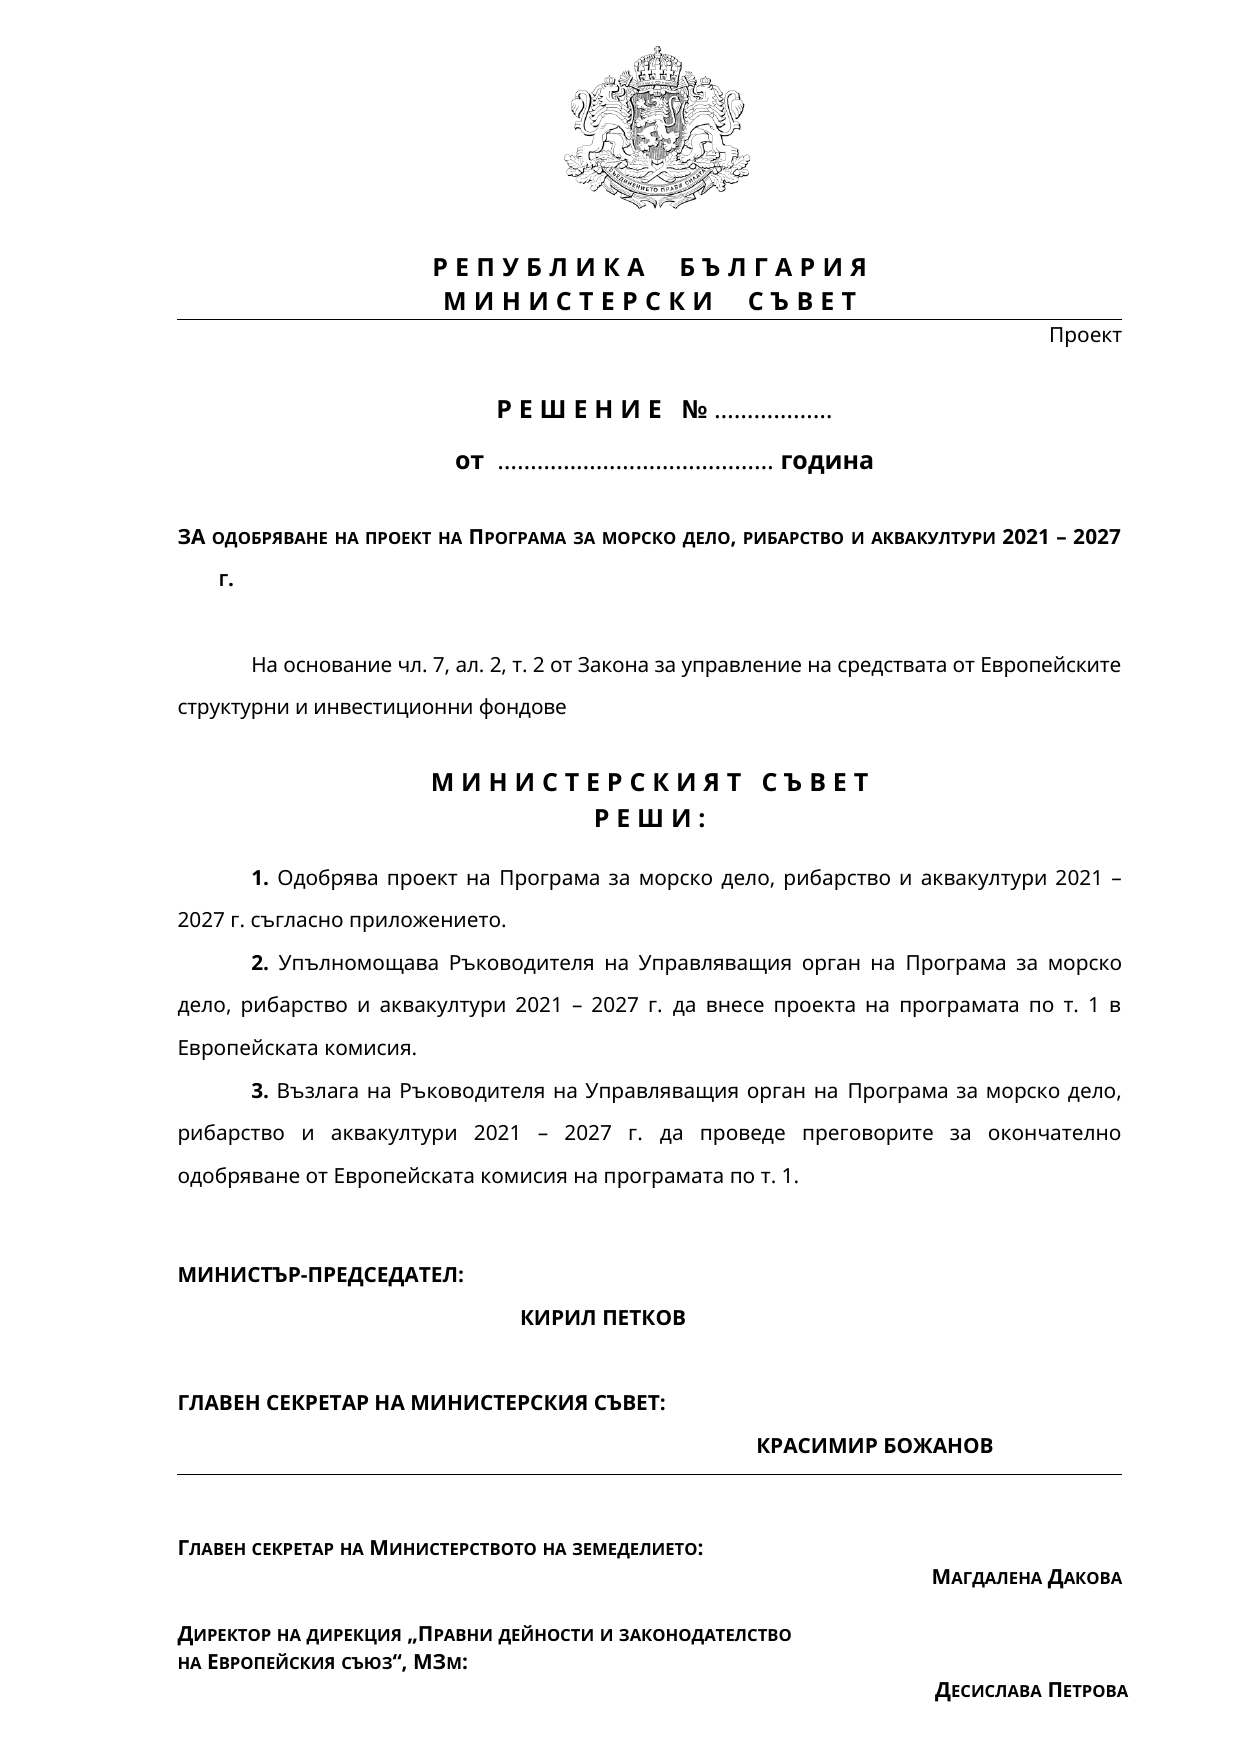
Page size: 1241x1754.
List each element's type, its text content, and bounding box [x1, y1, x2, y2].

text МИНИСТЕРСКИЯТ СЪВЕТ [177, 763, 1122, 799]
picture [563, 45, 751, 209]
subtitle 3. Възлага на Ръководителя на Управляващия орган на Програма за морско дело, рибарство и аквакултури 2021 – 2027 г. да проведе преговорите за окончателно одобряване от Европейската комисия на програмата по т. 1. [177, 1076, 1122, 1189]
text МИНИСТЕРСКИ СЪВЕТ [177, 283, 1122, 319]
text ГЛАВЕН СЕКРЕТАР на Министерския съвет: [177, 1388, 1122, 1417]
subtitle 2. Упълномощава Ръководителя на Управляващия орган на Програма за морско дело, рибарство и аквакултури 2021 – 2027 г. да внесе проекта на програмата по т. 1 в Европейската комисия. [177, 948, 1122, 1062]
text кирил петков [520, 1303, 1122, 1331]
text Проект [1002, 320, 1122, 349]
subtitle 1. Одобрява проект на Програма за морско дело, рибарство и аквакултури 2021 – 2027 г. съгласно приложението. [177, 863, 1122, 934]
text На основание чл. 7, ал. 2, т. 2 от Закона за управление на средствата от Европейските структурни и инвестиционни фондове [177, 650, 1122, 721]
text красимир божанов [756, 1431, 1122, 1459]
text РЕШИ: [177, 799, 1122, 834]
text РЕШЕНИЕ № ……………… [207, 391, 1122, 426]
text Директор на дирекция „Правни дейности и законодателство на Европейския съюз“, МЗm: [177, 1619, 1122, 1676]
text МИНИСТЪР-ПРЕДСЕДАТЕЛ: [177, 1260, 1122, 1289]
text Магдалена Дакова [693, 1562, 1122, 1590]
text от …………………………………… година [207, 442, 1122, 477]
text Десислава Петрова [177, 1676, 1128, 1704]
text Главен секретар на Министерството на земеделието: [177, 1533, 1169, 1562]
text РЕПУБЛИКА БЪЛГАРИЯ [177, 249, 1122, 283]
text ЗА одобряване на проект на Програма за морско дело, рибарство и аквакултури 2021 – 2027 г. [177, 522, 1122, 593]
